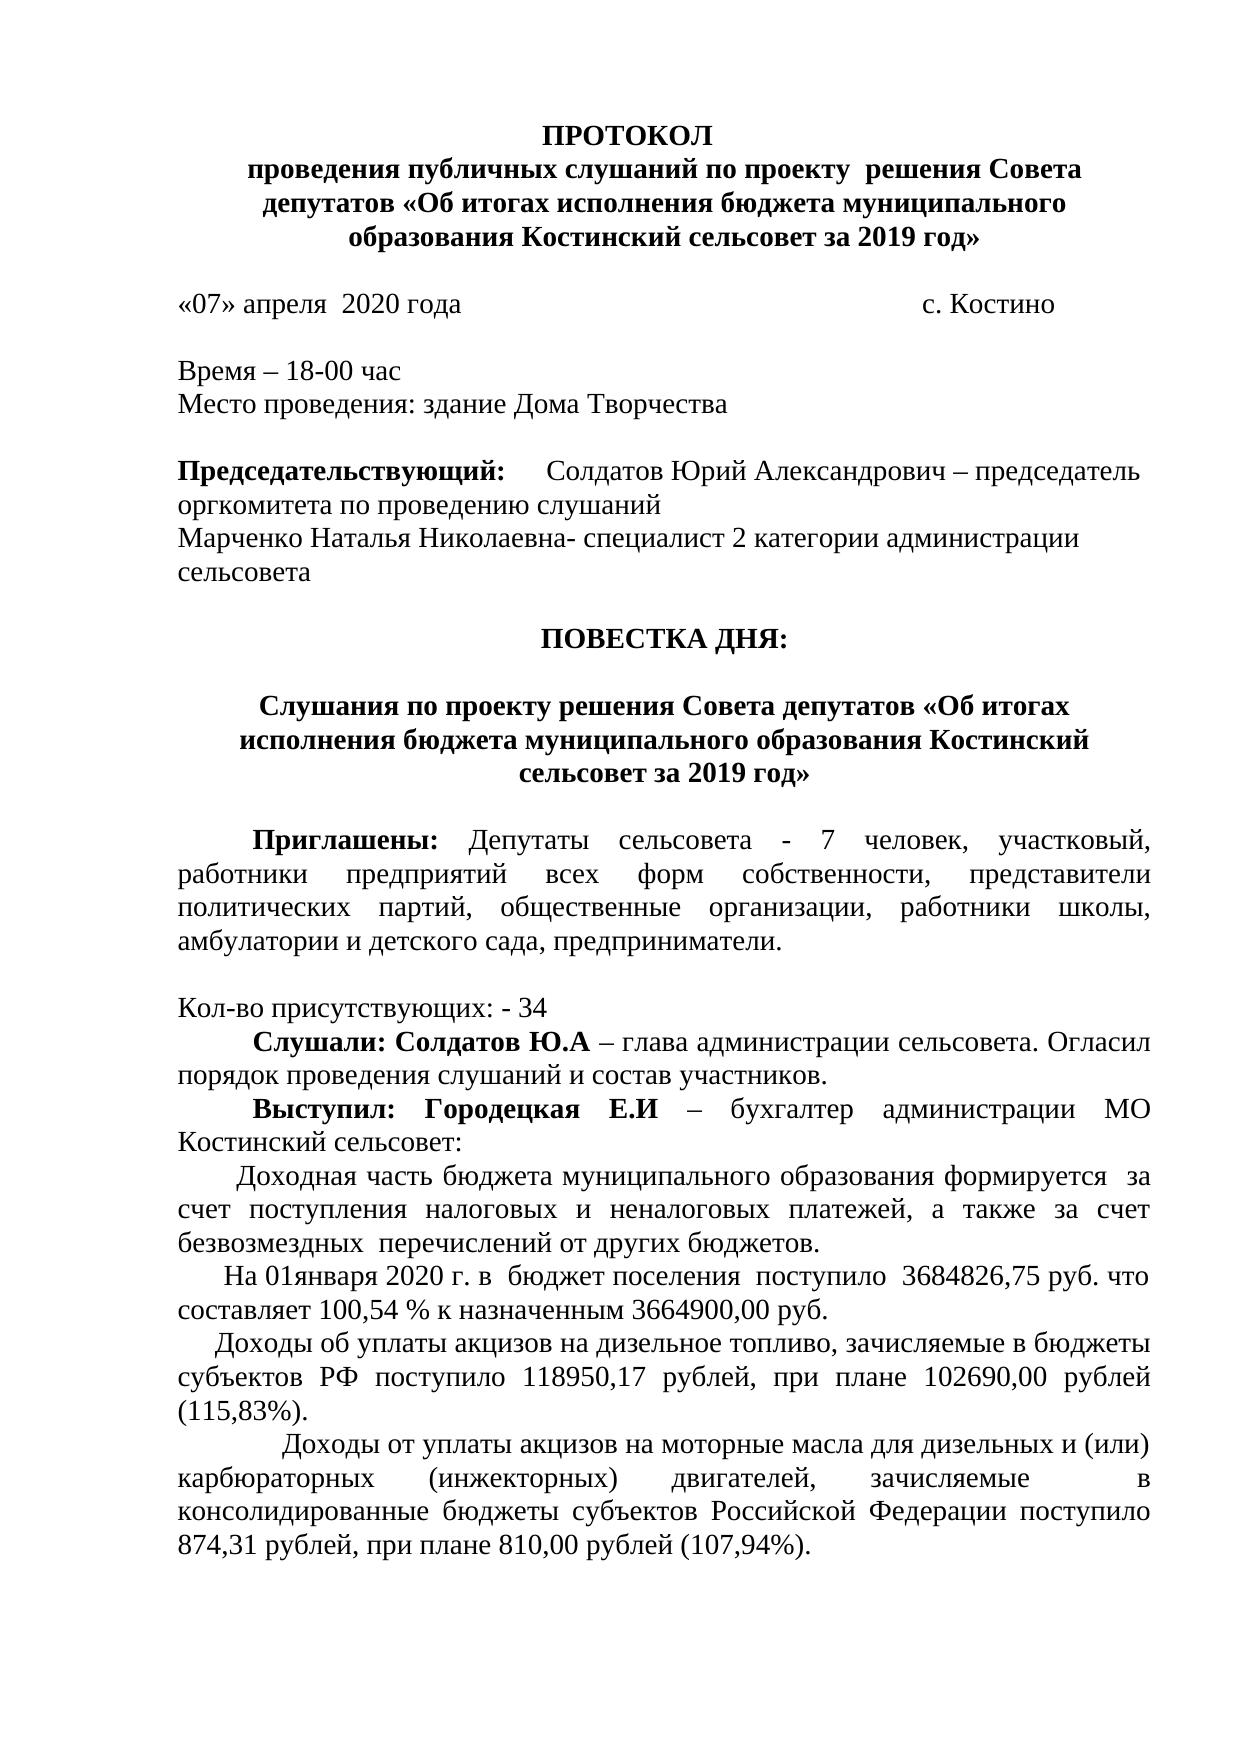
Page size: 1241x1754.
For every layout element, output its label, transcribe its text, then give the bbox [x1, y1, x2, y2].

text Секретарь: Марченко Наталья Николаевна- специалист 2 категории администрации сельсовета [0, 521, 1152, 588]
text ПРОТОКОЛ [177, 118, 1152, 152]
text «07» апреля 2020 года с. Костино [177, 286, 1152, 319]
text Место проведения: здание Дома Творчества [177, 386, 1152, 420]
text Доходная часть бюджета муниципального образования формируется за счет поступления налоговых и неналоговых платежей, а также за счет безвозмездных перечислений от других бюджетов. [177, 1158, 1152, 1258]
text ПОВЕСТКА ДНЯ: [177, 621, 1152, 655]
text Доходы об уплаты акцизов на дизельное топливо, зачисляемые в бюджеты субъектов РФ поступило 118950,17 рублей, при плане 102690,00 рублей (115,83%). [177, 1326, 1152, 1426]
text Слушали: Солдатов Ю.А – глава администрации сельсовета. Огласил порядок проведения слушаний и состав участников. [177, 1024, 1152, 1091]
text Выступил: Городецкая Е.И – бухгалтер администрации МО Костинский сельсовет: [177, 1091, 1152, 1158]
text Время – 18-00 час [177, 353, 1152, 386]
text проведения публичных слушаний по проекту решения Совета депутатов «Об итогах исполнения бюджета муниципального образования Костинский сельсовет за 2019 год» [177, 152, 1152, 252]
text Кол-во присутствующих: - 34 [177, 990, 1152, 1024]
text Председательствующий: Солдатов Юрий Александрович – председатель оргкомитета по проведению слушаний [177, 453, 1152, 521]
text Доходы от уплаты акцизов на моторные масла для дизельных и (или) карбюраторных (инжекторных) двигателей, зачисляемые в консолидированные бюджеты субъектов Российской Федерации поступило 874,31 рублей, при плане 810,00 рублей (107,94%). [177, 1426, 1152, 1560]
text На 01января 2020 г. в бюджет поселения поступило 3684826,75 руб. что составляет 100,54 % к назначенным 3664900,00 руб. [177, 1258, 1152, 1326]
text Приглашены: Депутаты сельсовета - 7 человек, участковый, работники предприятий всех форм собственности, представители политических партий, общественные организации, работники школы, амбулатории и детского сада, предприниматели. [177, 822, 1152, 957]
text Слушания по проекту решения Совета депутатов «Об итогах исполнения бюджета муниципального образования Костинский сельсовет за 2019 год» [177, 688, 1152, 789]
